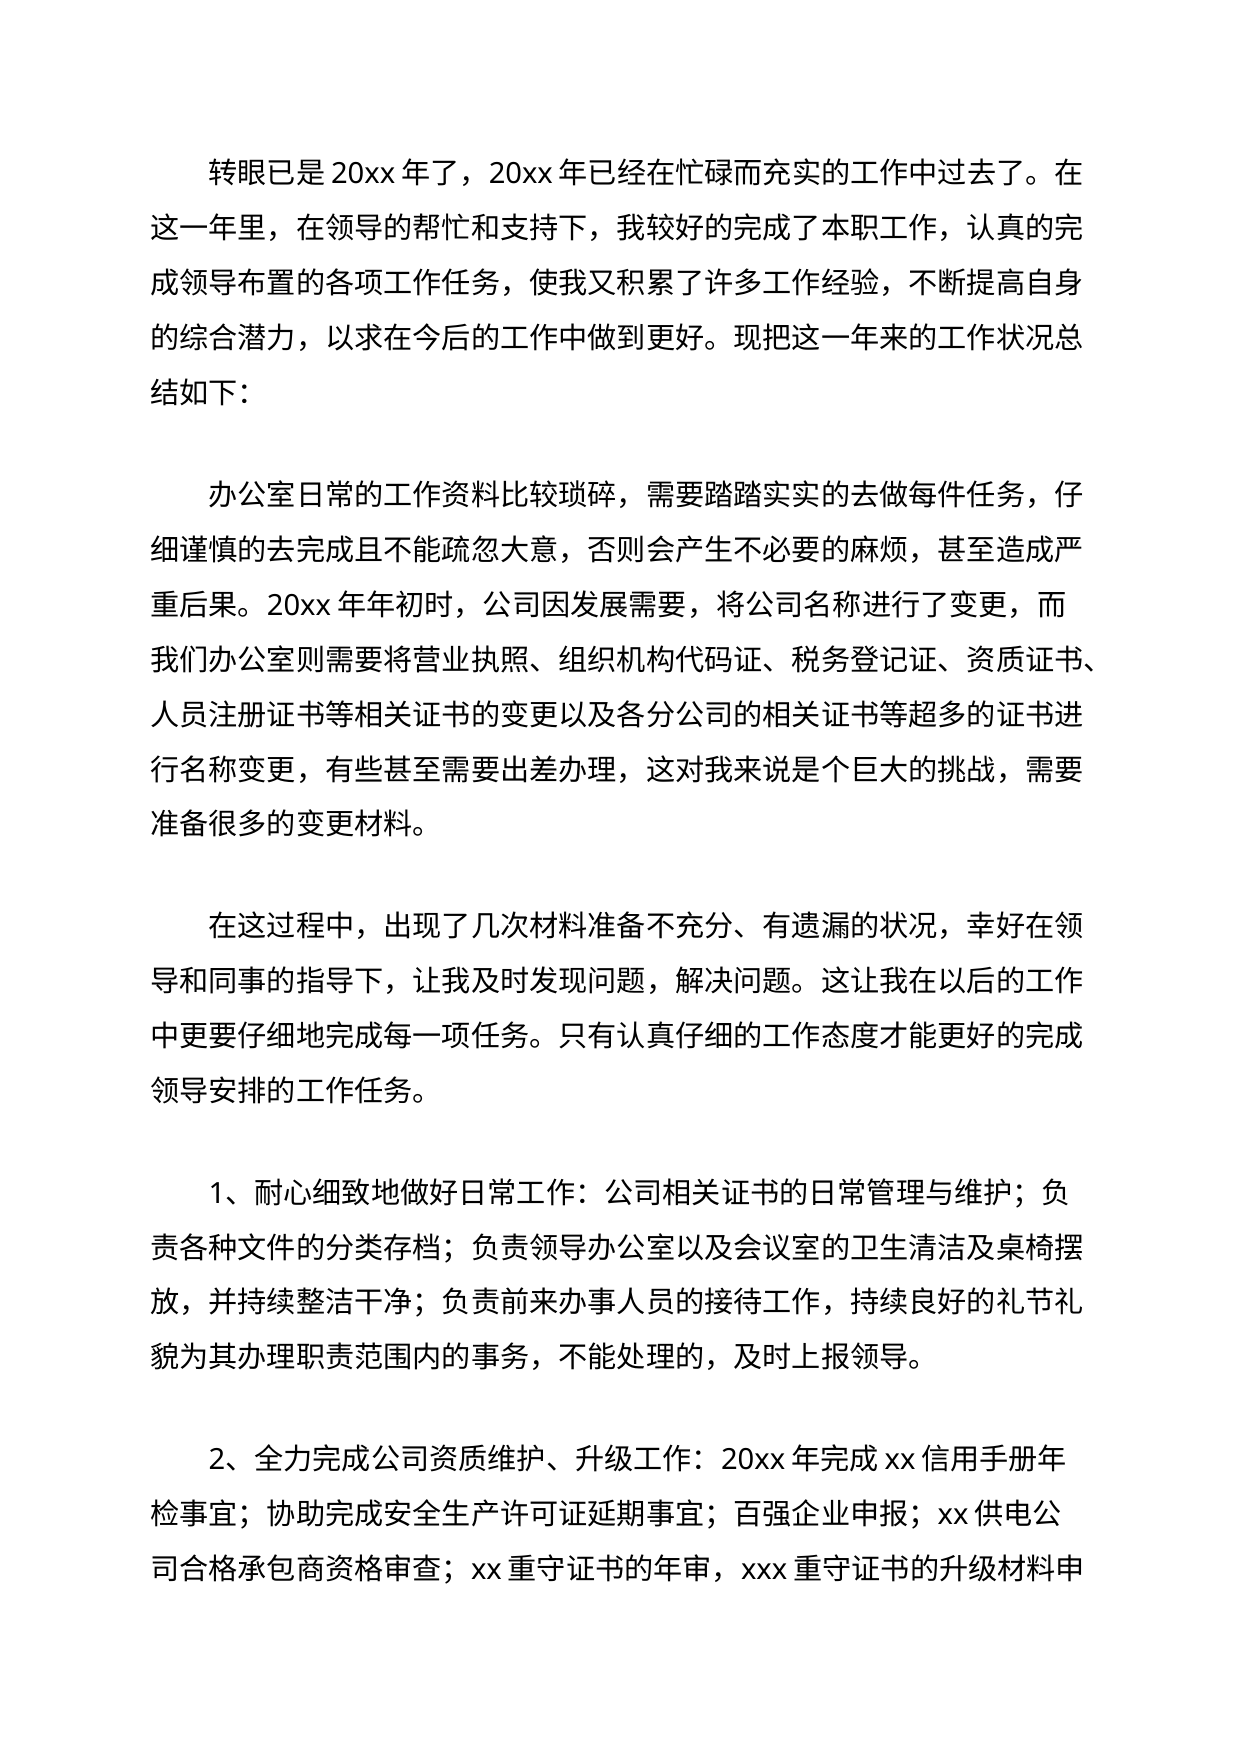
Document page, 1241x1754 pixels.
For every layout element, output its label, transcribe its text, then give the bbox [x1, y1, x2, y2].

text 在这过程中，出现了几次材料准备不充分、有遗漏的状况，幸好在领导和同事的指导下，让我及时发现问题，解决问题。这让我在以后的工作中更要仔细地完成每一项任务。只有认真仔细的工作态度才能更好的完成领导安排的工作任务。 [150, 903, 1090, 1110]
text 办公室日常的工作资料比较琐碎，需要踏踏实实的去做每件任务，仔细谨慎的去完成且不能疏忽大意，否则会产生不必要的麻烦，甚至造成严重后果。20xx年年初时，公司因发展需要，将公司名称进行了变更，而我们办公室则需要将营业执照、组织机构代码证、税务登记证、资质证书、人员注册证书等相关证书的变更以及各分公司的相关证书等超多的证书进行名称变更，有些甚至需要出差办理，这对我来说是个巨大的挑战，需要准备很多的变更材料。 [150, 471, 1090, 843]
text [150, 1436, 1090, 1588]
text 1、耐心细致地做好日常工作：公司相关证书的日常管理与维护；负责各种文件的分类存档；负责领导办公室以及会议室的卫生清洁及桌椅摆放，并持续整洁干净；负责前来办事人员的接待工作，持续良好的礼节礼貌为其办理职责范围内的事务，不能处理的，及时上报领导。 [150, 1169, 1090, 1376]
text 转眼已是20xx年了，20xx年已经在忙碌而充实的工作中过去了。在这一年里，在领导的帮忙和支持下，我较好的完成了本职工作，认真的完成领导布置的各项工作任务，使我又积累了许多工作经验，不断提高自身的综合潜力，以求在今后的工作中做到更好。现把这一年来的工作状况总结如下： [150, 150, 1090, 412]
